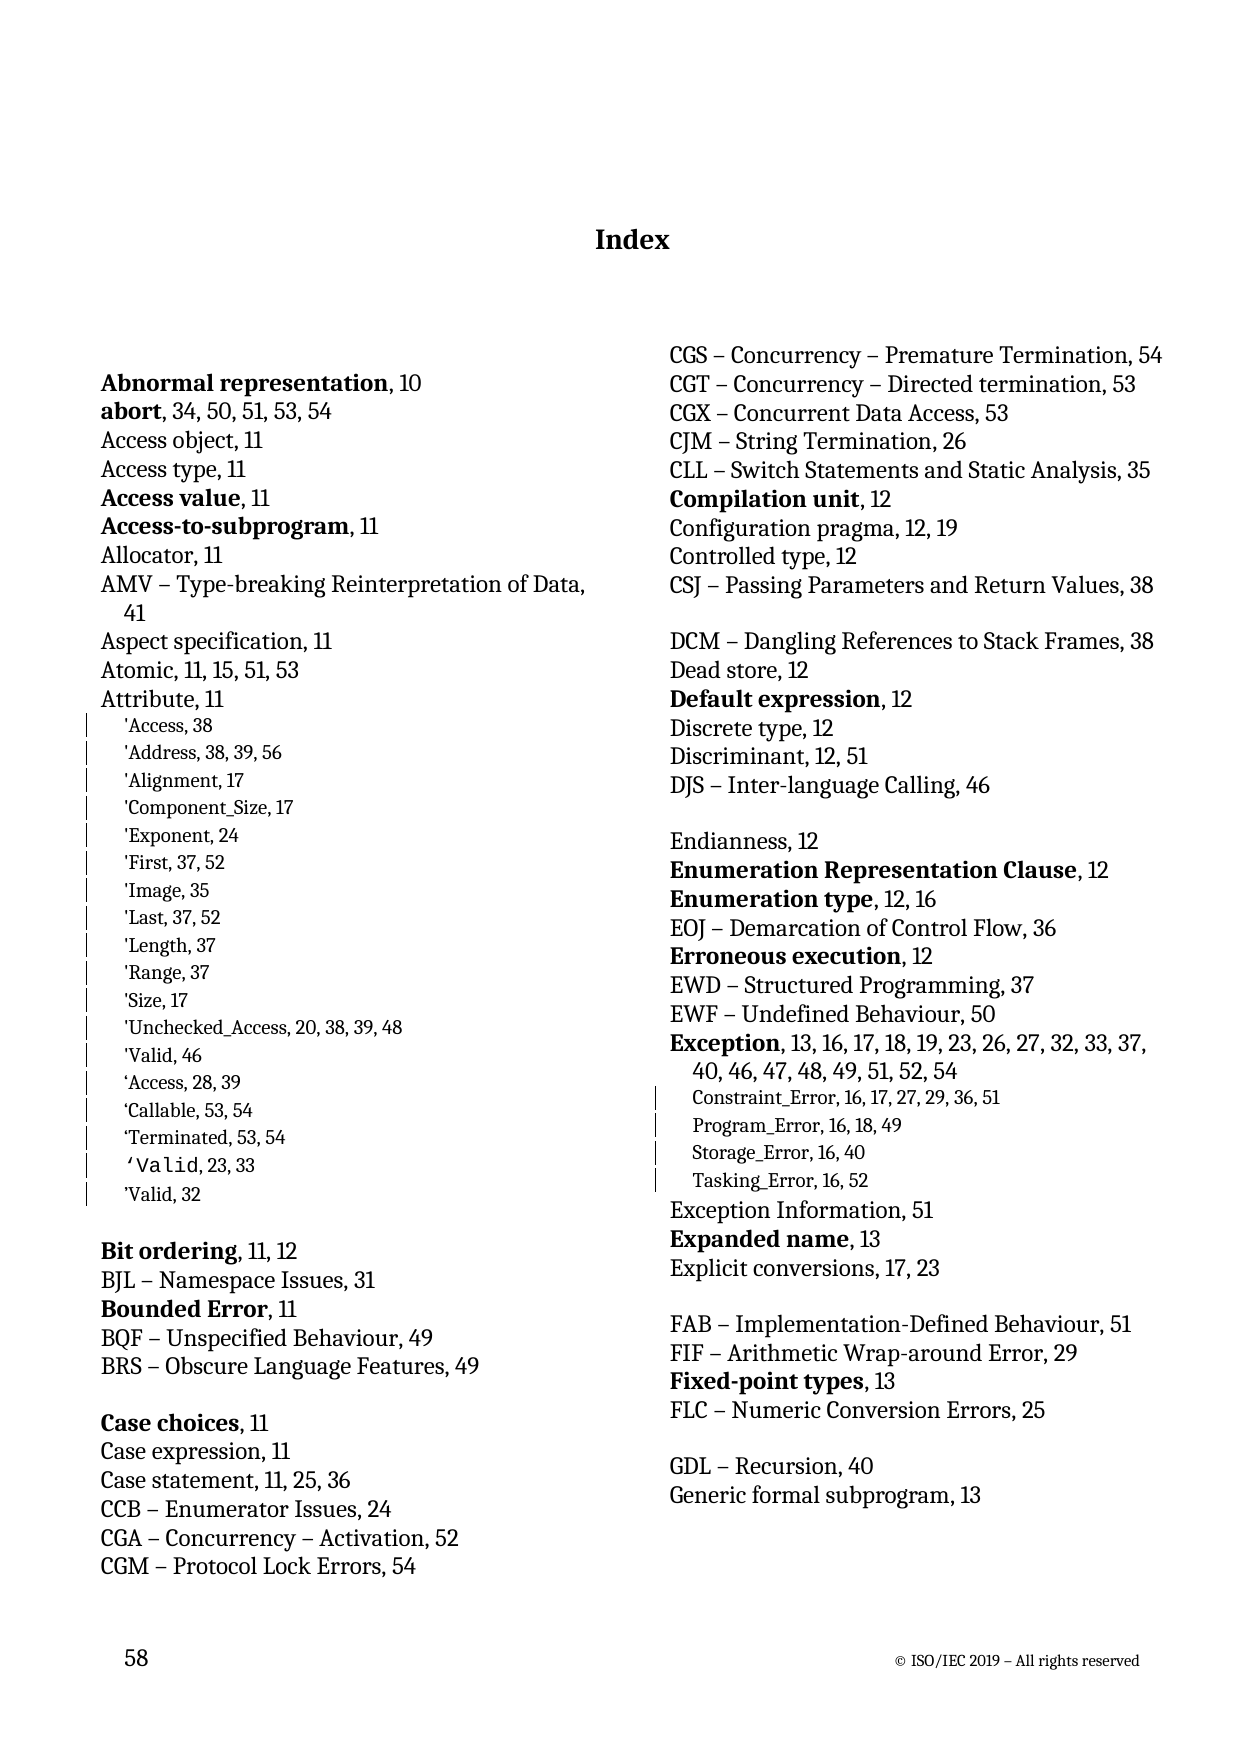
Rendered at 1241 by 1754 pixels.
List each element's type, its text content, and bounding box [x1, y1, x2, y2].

text BRS – Obscure Language Features, 49 [101, 1352, 594, 1381]
text Access value, 11 [101, 483, 594, 512]
text Generic formal subprogram, 13 [669, 1481, 1164, 1510]
text Enumeration Representation Clause, 12 [669, 856, 1164, 885]
text Erroneous execution, 12 [669, 942, 1164, 971]
text CGS – Concurrency – Premature Termination, 54 [669, 341, 1164, 370]
text ’Valid, 32 [123, 1182, 594, 1206]
text GDL – Recursion, 40 [669, 1452, 1164, 1481]
text Program_Error, 16, 18, 49 [692, 1113, 1164, 1137]
text Access object, 11 [101, 426, 594, 455]
text Expanded name, 13 [669, 1225, 1164, 1253]
text 'Size, 17 [123, 988, 594, 1012]
text Discrete type, 12 [669, 713, 1164, 742]
text Discriminant, 12, 51 [669, 742, 1164, 771]
text Enumeration type, 12, 16 [669, 885, 1164, 913]
text CJM – String Termination, 26 [669, 427, 1164, 456]
text 'Valid, 46 [123, 1043, 594, 1067]
text AMV – Type-breaking Reinterpretation of Data, 41 [101, 570, 594, 627]
text 'Exponent, 24 [123, 823, 594, 847]
text ‘Valid, 23, 33 [123, 1153, 594, 1178]
text ‘Terminated, 53, 54 [123, 1126, 594, 1150]
text Case expression, 11 [101, 1437, 594, 1466]
subtitle Index [101, 223, 1164, 257]
text 'Access, 38 [123, 713, 594, 737]
text Allocator, 11 [101, 541, 594, 570]
text Bounded Error, 11 [101, 1295, 594, 1323]
text Exception, 13, 16, 17, 18, 19, 23, 26, 27, 32, 33, 37, 40, 46, 47, 48, 49, 51, 52, 54 [669, 1028, 1164, 1086]
text 'Length, 37 [123, 933, 594, 957]
text Aspect specification, 11 [101, 627, 594, 656]
text BJL – Namespace Issues, 31 [101, 1266, 594, 1295]
text 'Range, 37 [123, 961, 594, 985]
text 'Image, 35 [123, 878, 594, 902]
text Tasking_Error, 16, 52 [692, 1168, 1164, 1192]
text ‘Access, 28, 39 [123, 1071, 594, 1095]
text EWF – Undefined Behaviour, 50 [669, 1000, 1164, 1028]
text Atomic, 11, 15, 51, 53 [101, 656, 594, 685]
text Access-to-subprogram, 11 [101, 512, 594, 541]
text Dead store, 12 [669, 656, 1164, 685]
text Attribute, 11 [101, 685, 594, 713]
text CGA – Concurrency – Activation, 52 [101, 1523, 594, 1552]
text FIF – Arithmetic Wrap-around Error, 29 [669, 1338, 1164, 1367]
text CGM – Protocol Lock Errors, 54 [101, 1552, 594, 1581]
text CGX – Concurrent Data Access, 53 [669, 398, 1164, 427]
text 'First, 37, 52 [123, 851, 594, 875]
text ‘Callable, 53, 54 [123, 1098, 594, 1122]
text EWD – Structured Programming, 37 [669, 971, 1164, 1000]
text CLL – Switch Statements and Static Analysis, 35 [669, 456, 1164, 485]
text EOJ – Demarcation of Control Flow, 36 [669, 913, 1164, 942]
text Explicit conversions, 17, 23 [669, 1253, 1164, 1282]
text 'Unchecked_Access, 20, 38, 39, 48 [123, 1016, 594, 1040]
text CGT – Concurrency – Directed termination, 53 [669, 370, 1164, 398]
text abort, 34, 50, 51, 53, 54 [101, 397, 594, 426]
text Abnormal representation, 10 [101, 368, 594, 397]
text 'Last, 37, 52 [123, 906, 594, 930]
text Endianness, 12 [669, 827, 1164, 856]
text Access type, 11 [101, 455, 594, 483]
text BQF – Unspecified Behaviour, 49 [101, 1323, 594, 1352]
text Compilation unit, 12 [669, 485, 1164, 513]
text CSJ – Passing Parameters and Return Values, 38 [669, 571, 1164, 600]
text Fixed-point types, 13 [669, 1367, 1164, 1396]
text DJS – Inter-language Calling, 46 [669, 771, 1164, 800]
text Configuration pragma, 12, 19 [669, 513, 1164, 542]
text Constraint_Error, 16, 17, 27, 29, 36, 51 [692, 1086, 1164, 1110]
text Exception Information, 51 [669, 1196, 1164, 1225]
text 'Address, 38, 39, 56 [123, 741, 594, 765]
text FAB – Implementation-Defined Behaviour, 51 [669, 1310, 1164, 1338]
text Default expression, 12 [669, 685, 1164, 713]
text 'Component_Size, 17 [123, 796, 594, 820]
text CCB – Enumerator Issues, 24 [101, 1495, 594, 1523]
text Controlled type, 12 [669, 542, 1164, 571]
text FLC – Numeric Conversion Errors, 25 [669, 1396, 1164, 1425]
text DCM – Dangling References to Stack Frames, 38 [669, 627, 1164, 656]
text Case choices, 11 [101, 1408, 594, 1437]
text Storage_Error, 16, 40 [692, 1141, 1164, 1165]
text Bit ordering, 11, 12 [101, 1237, 594, 1266]
text Case statement, 11, 25, 36 [101, 1466, 594, 1495]
text 'Alignment, 17 [123, 768, 594, 792]
